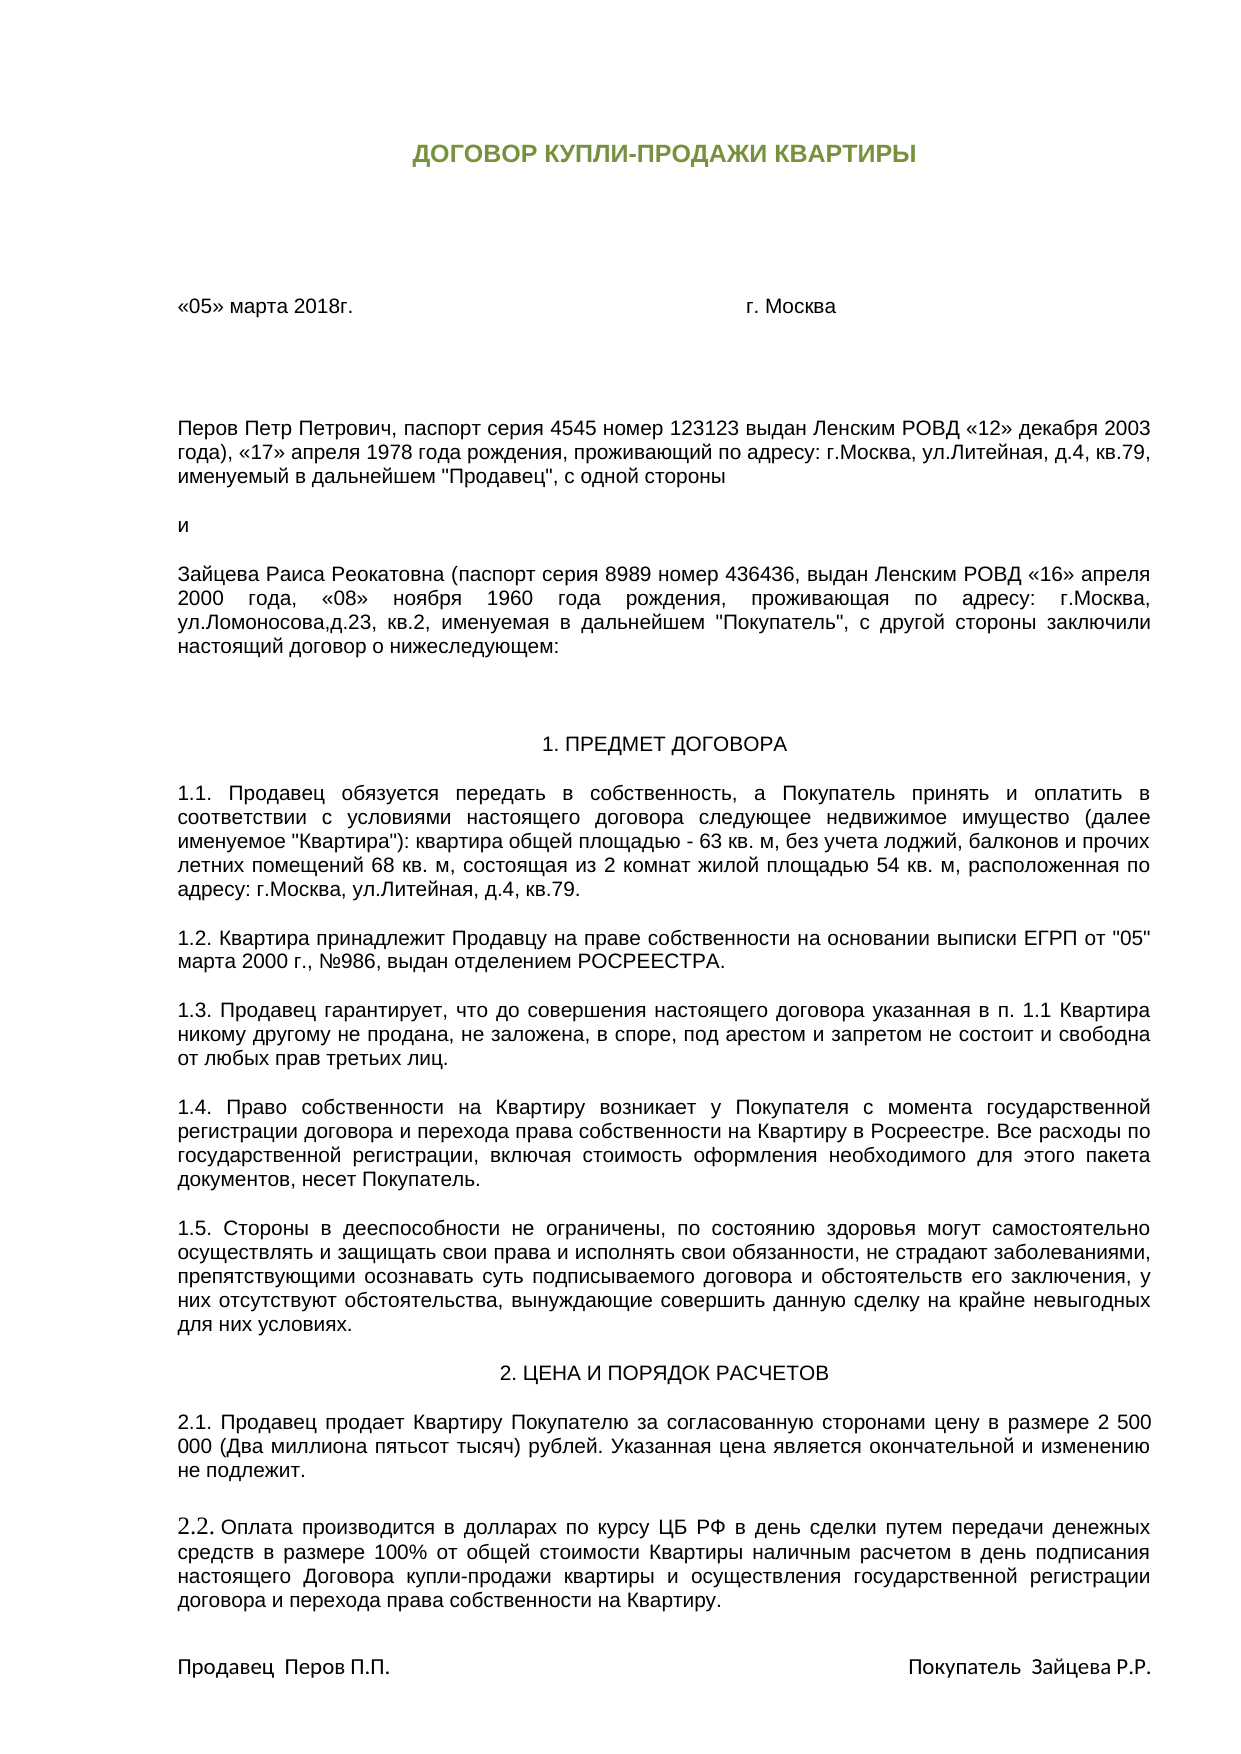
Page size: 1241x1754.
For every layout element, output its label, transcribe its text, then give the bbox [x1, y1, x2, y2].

text 1.4. Право собственности на Квартиру возникает у Покупателя с момента государственной регистрации договора и перехода права собственности на Квартиру в Росреестре. Все расходы по государственной регистрации, включая стоимость оформления необходимого для этого пакета документов, несет Покупатель. [177, 1095, 1152, 1191]
subtitle 1. ПРЕДМЕТ ДОГОВОРА [177, 732, 1152, 756]
text 1.1. Продавец обязуется передать в собственность, а Покупатель принять и оплатить в соответствии с условиями настоящего договора следующее недвижимое имущество (далее именуемое "Квартира"): квартира общей площадью - , без учета лоджий, балконов и прочих летних помещений , состоящая из 2 комнат жилой площадью , расположенная по адресу: г.Москва, ул.Литейная, д.4, кв.79. [177, 781, 1152, 900]
subtitle ДОГОВОР КУПЛИ-ПРОДАЖИ КВАРТИРЫ [177, 139, 1152, 168]
text Перов Петр Петрович, паспорт серия 4545 номер 123123 выдан Ленским РОВД «12» декабря 2003 года), «17» апреля 1978 года рождения, проживающий по адресу: г.Москва, ул.Литейная, д.4, кв.79, именуемый в дальнейшем "Продавец", с одной стороны [177, 416, 1152, 488]
text 1.2. Квартира принадлежит Продавцу на праве собственности на основании выписки ЕГРП от "05" марта ., №986, выдан отделением РОСРЕЕСТРА. [177, 925, 1152, 973]
text 1.3. Продавец гарантирует, что до совершения настоящего договора указанная в п. 1.1 Квартира никому другому не продана, не заложена, в споре, под арестом и запретом не состоит и свободна от любых прав третьих лиц. [177, 998, 1152, 1070]
text 2.1. Продавец продает Квартиру Покупателю за согласованную сторонами цену в размере 2 500 000 (Два миллиона пятьсот тысяч) рублей. Указанная цена является окончательной и изменению не подлежит. [177, 1410, 1152, 1482]
text и [177, 513, 1152, 537]
text 1.5. Стороны в дееспособности не ограничены, по состоянию здоровья могут самостоятельно осуществлять и защищать свои права и исполнять свои обязанности, не страдают заболеваниями, препятствующими осознавать суть подписываемого договора и обстоятельств его заключения, у них отсутствуют обстоятельства, вынуждающие совершить данную сделку на крайне невыгодных для них условиях. [177, 1216, 1152, 1336]
text 2. ЦЕНА И ПОРЯДОК РАСЧЕТОВ [177, 1361, 1152, 1385]
text Зайцева Раиса Реокатовна (паспорт серия 8989 номер 436436, выдан Ленским РОВД «16» апреля 2000 года, «08» ноября 1960 года рождения, проживающая по адресу: г.Москва, ул.Ломоносова,д.23, кв.2, именуемая в дальнейшем "Покупатель", с другой стороны заключили настоящий договор о нижеследующем: [177, 562, 1152, 658]
text 2.2. Оплата производится в долларах по курсу ЦБ РФ в день сделки путем передачи денежных средств в размере 100% от общей стоимости Квартиры наличным расчетом в день подписания настоящего Договора купли-продажи квартиры и осуществления государственной регистрации договора и перехода права собственности на Квартиру. [177, 1511, 1152, 1611]
text «05» марта 2018г. г. Москва [177, 294, 1152, 318]
